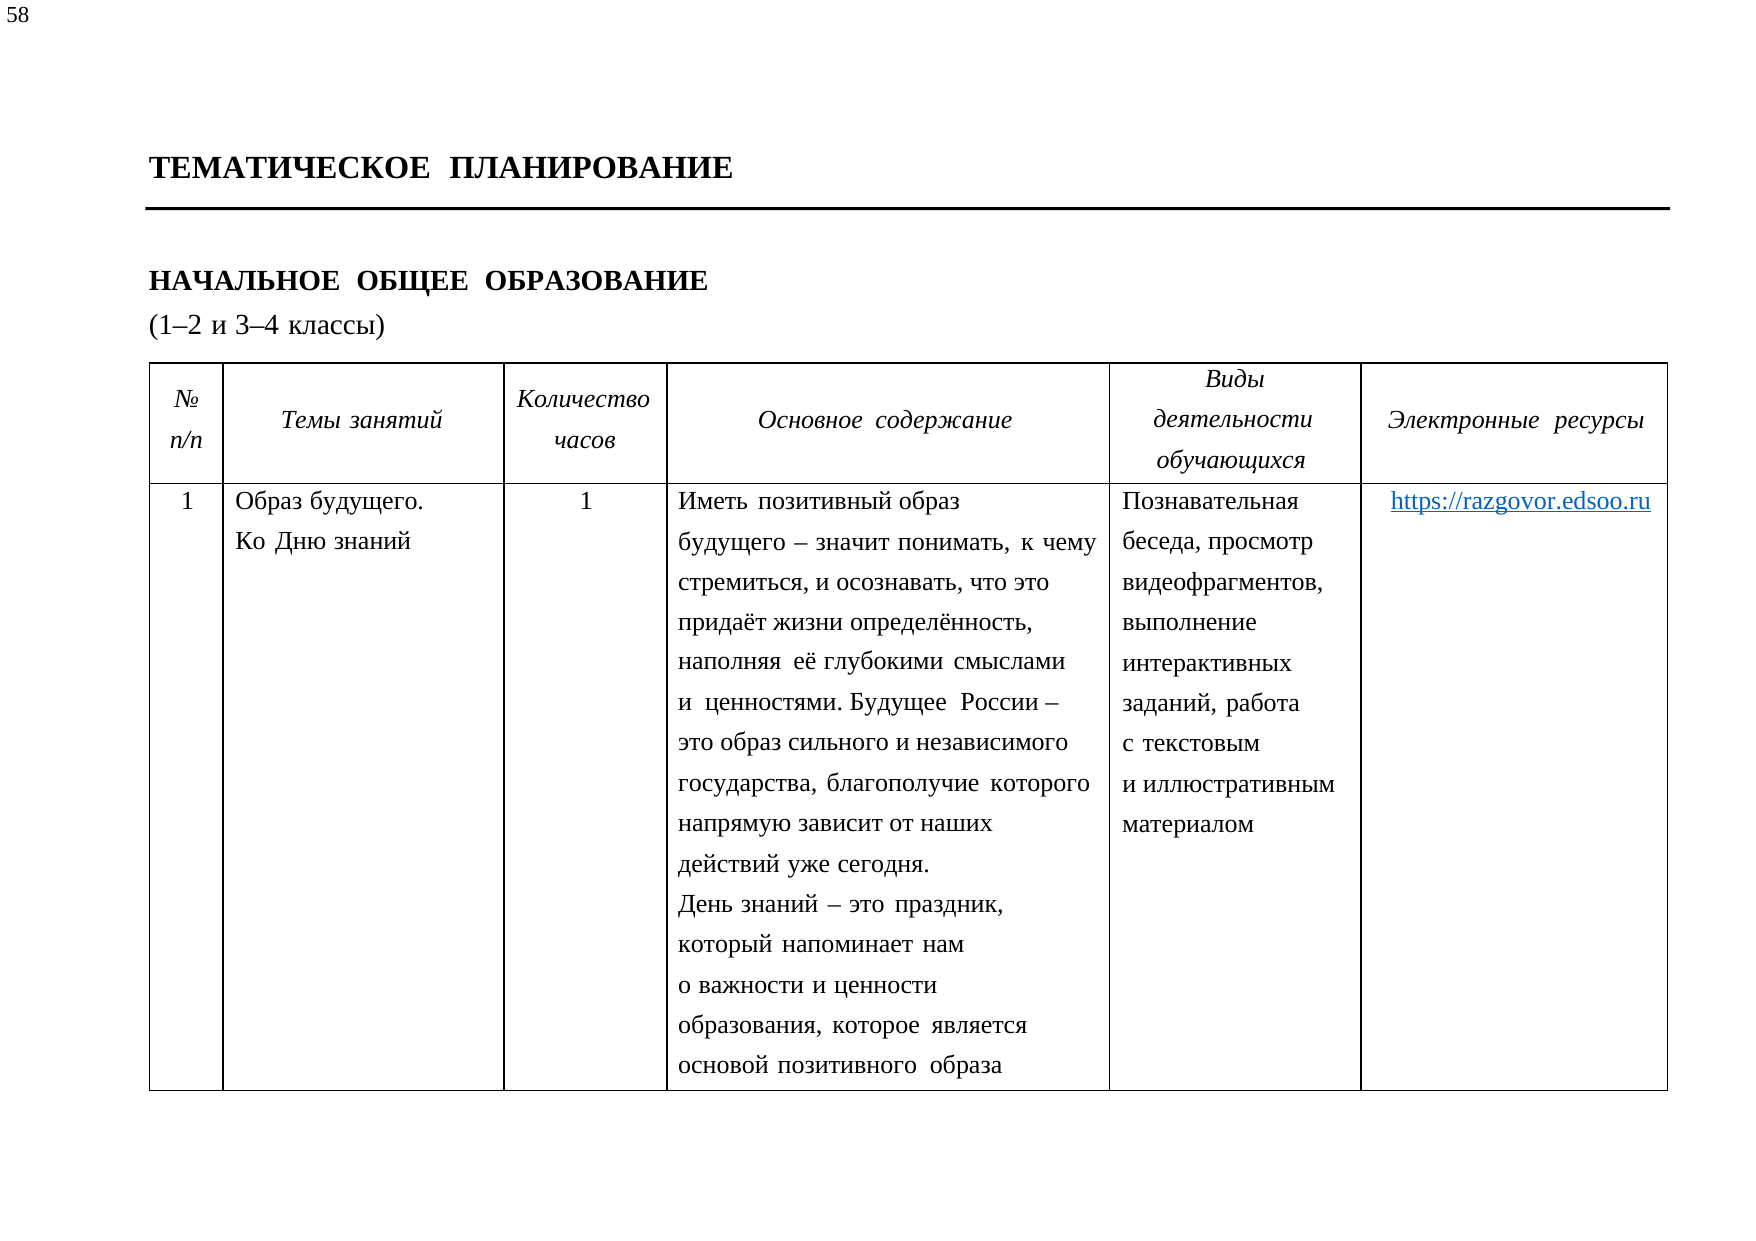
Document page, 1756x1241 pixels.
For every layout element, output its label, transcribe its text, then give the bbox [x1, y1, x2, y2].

table_header Основное содержание [668, 364, 1109, 483]
table_header Темы занятий [224, 364, 503, 483]
table_header Количество часов [505, 364, 666, 483]
table_header № п/п [150, 364, 222, 483]
table_cell 1 [505, 484, 666, 1090]
table_header Виды деятельности обучающихся [1110, 364, 1360, 483]
table_cell Познавательная беседа, просмотр видеофрагментов, выполнение интерактивных заданий, работа с текстовым и иллюстративным материалом [1110, 484, 1360, 1090]
text (1–2 и 3–4 классы) [148, 307, 1680, 340]
table_header Электронные ресурсы [1362, 364, 1667, 483]
subtitle ТЕМАТИЧЕСКОЕ ПЛАНИРОВАНИЕ [148, 149, 1680, 186]
table_cell Иметь позитивный образ будущего – значит понимать, к чему стремиться, и осознавать, что это придаёт жизни определённость, наполняя её глубокими смыслами и ценностями. Будущее России – это образ сильного и независимого государства, благополучие которого напрямую зависит от наших действий уже сегодня. День знаний – это праздник, который напоминает нам о важности и ценности образования, которое является основой позитивного образа [668, 484, 1109, 1090]
table_cell 1 [150, 484, 222, 1090]
table_cell https://razgovor.edsoo.ru [1362, 484, 1667, 1090]
subtitle НАЧАЛЬНОЕ ОБЩЕЕ ОБРАЗОВАНИЕ [148, 263, 1680, 297]
table_cell Образ будущего. Ко Дню знаний [224, 484, 503, 1090]
